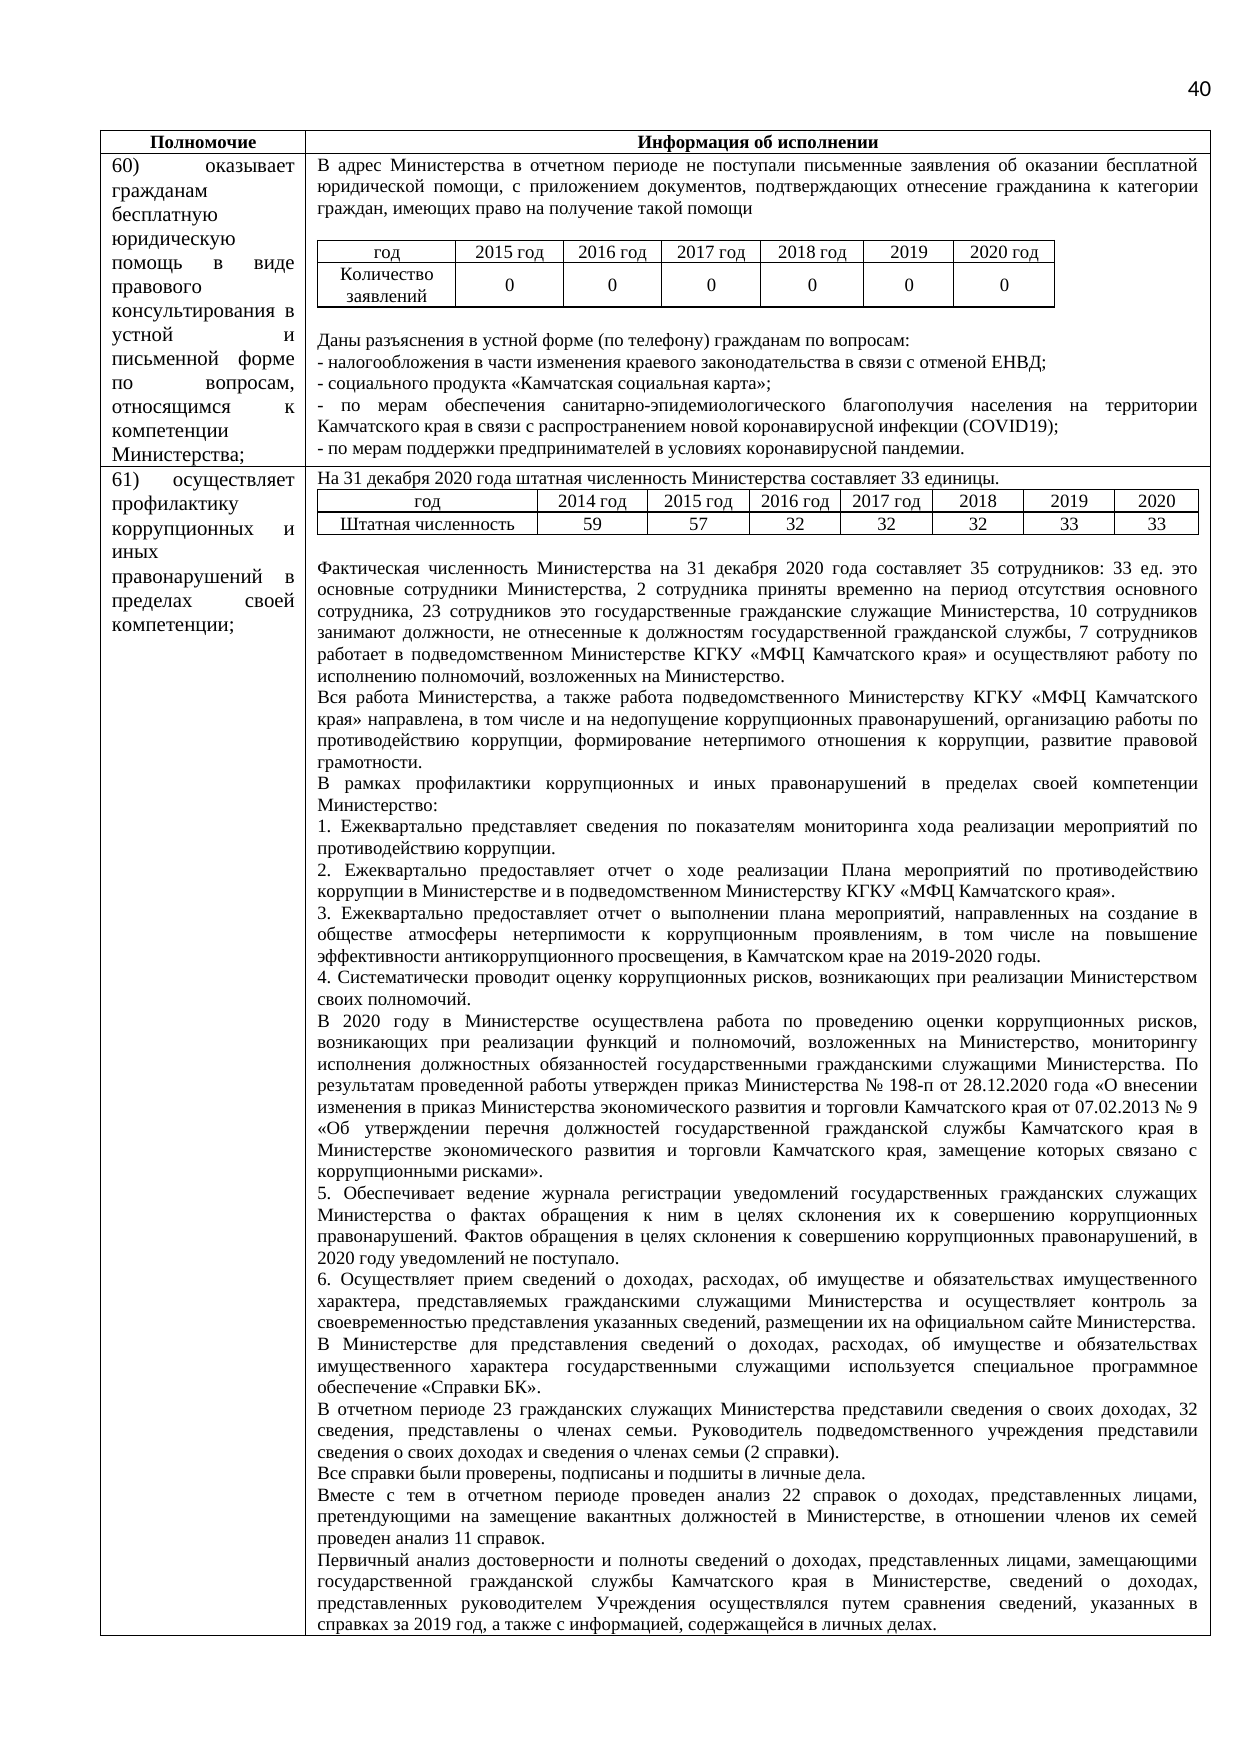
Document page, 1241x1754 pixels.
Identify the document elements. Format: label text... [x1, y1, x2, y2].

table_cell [306, 467, 1210, 1635]
table_header Полномочие [101, 131, 305, 152]
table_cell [101, 467, 305, 1635]
table_header Информация об исполнении [306, 131, 1210, 152]
table_cell В адрес Министерства в отчетном периоде не поступали письменные заявления об оказании бесплатной юридической помощи, с приложением документов, подтверждающих отнесение гражданина к категории граждан, имеющих право на получение такой помощи Даны разъяснения в устной форме (по телефону) гражданам по вопросам: - налогообложения в части изменения краевого законодательства в связи с отменой ЕНВД; - социального продукта «Камчатская социальная карта»; - по мерам обеспечения санитарно-эпидемиологического благополучия населения на территории Камчатского края в связи с распространением новой коронавирусной инфекции (COVID19); - по мерам поддержки предпринимателей в условиях коронавирусной пандемии. [306, 154, 1210, 466]
table_cell 60) оказывает гражданам бесплатную юридическую помощь в виде правового консультирования в устной и письменной форме по вопросам, относящимся к компетенции Министерства; [101, 154, 305, 466]
